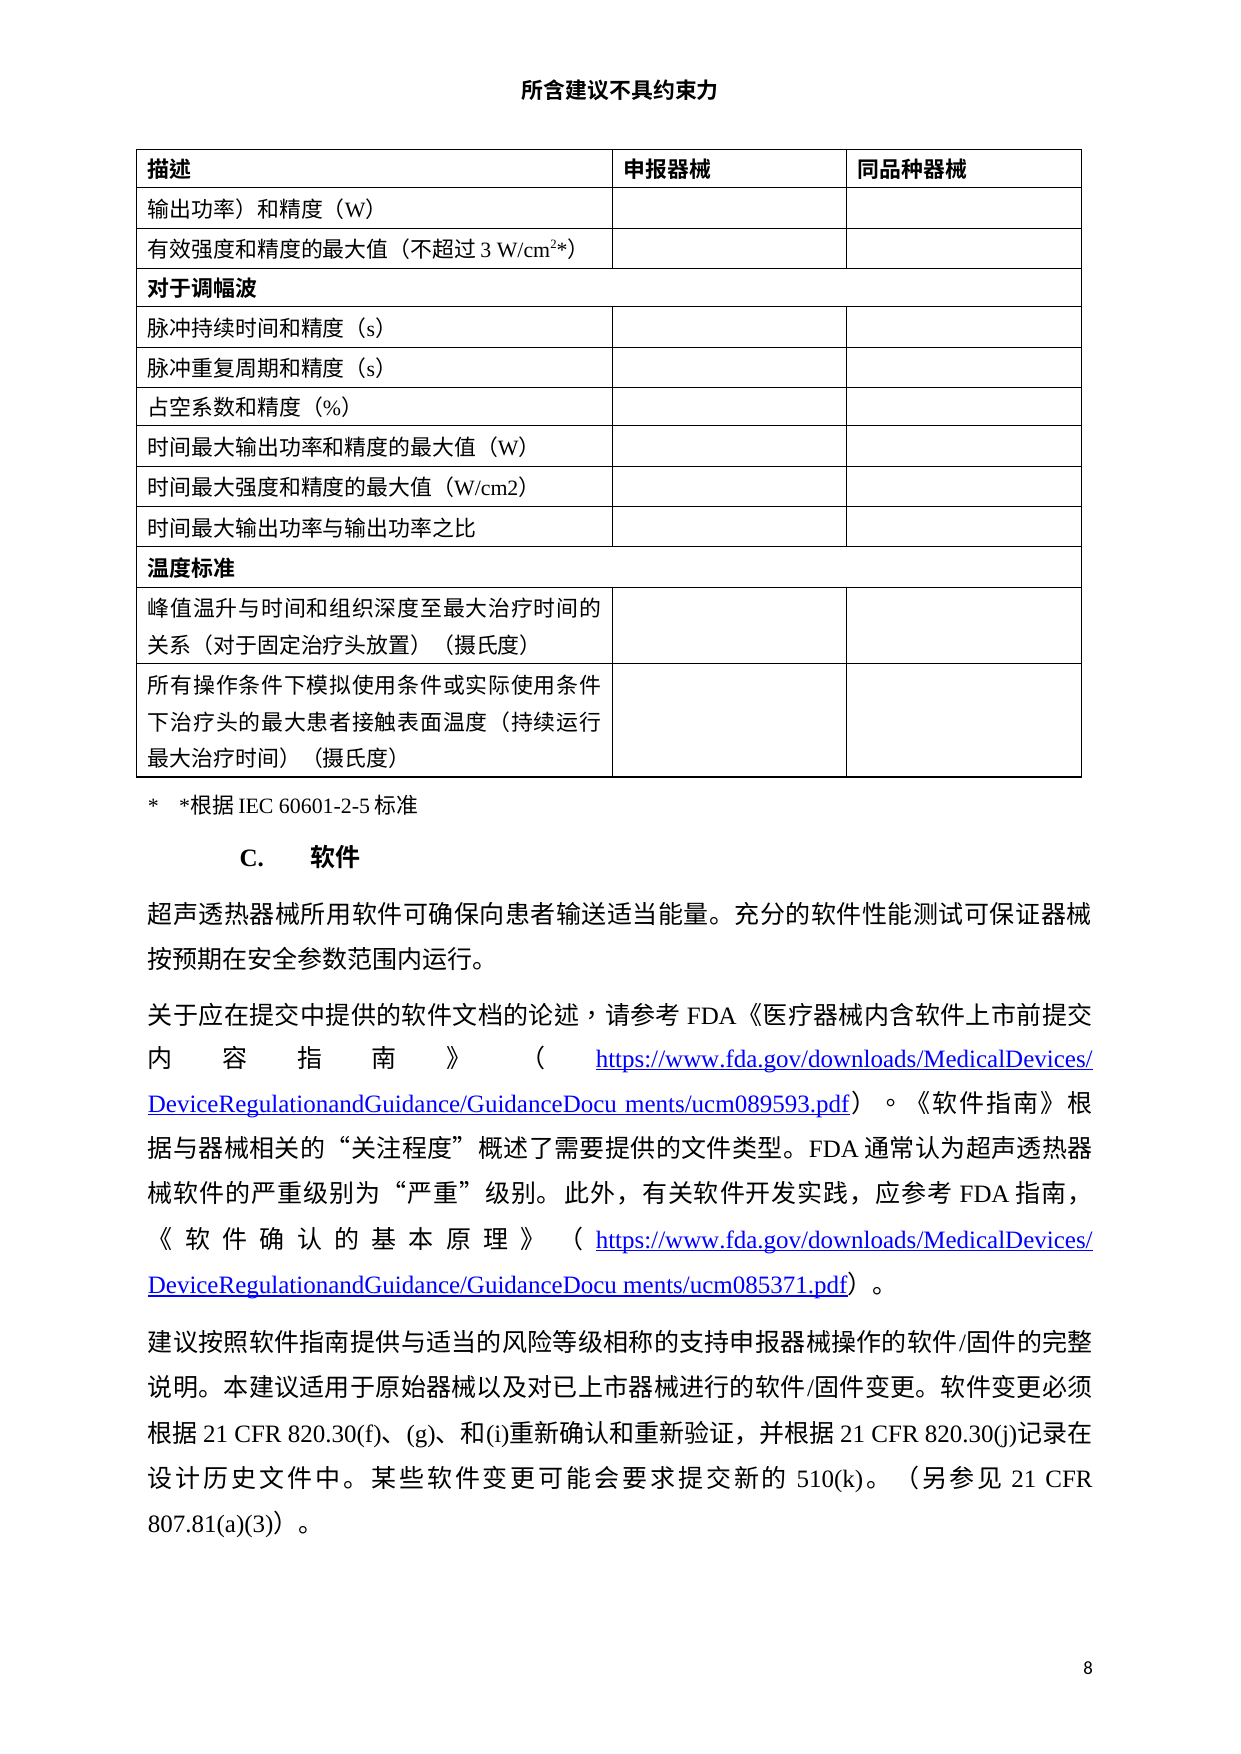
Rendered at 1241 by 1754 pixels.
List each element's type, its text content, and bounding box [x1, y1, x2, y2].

table_cell 有效强度和精度的最大值（不超过3 W/cm2*） [137, 229, 612, 268]
table_cell 脉冲持续时间和精度（s） [137, 307, 612, 347]
text 关于应在提交中提供的软件文档的论述，请参考FDA《医疗器械内含软件上市前提交内容指南》（https://www.fda.gov/downloads/MedicalDevices/DeviceRegulationandGuidance/GuidanceDocu ments/ucm089593.pdf）。《软件指南》根据与器械相关的“关注程度”概述了需要提供的文件类型。FDA通常认为超声透热器械软件的严重级别为“严重”级别。此外，有关软件开发实践，应参考FDA指南，《软件确认的基本原理》（https://www.fda.gov/downloads/MedicalDevices/DeviceRegulationandGuidance/GuidanceDocu ments/ucm085371.pdf）。 [148, 998, 1092, 1301]
table_header 申报器械 [613, 150, 846, 187]
text 超声透热器械所用软件可确保向患者输送适当能量。充分的软件性能测试可保证器械按预期在安全参数范围内运行。 [148, 894, 1092, 976]
table_header 同品种器械 [847, 150, 1081, 187]
table_cell [847, 467, 1081, 506]
table_cell [613, 664, 846, 776]
table_cell 峰值温升与时间和组织深度至最大治疗时间的关系（对于固定治疗头放置）（摄氏度） [137, 588, 612, 663]
table_cell 时间最大强度和精度的最大值（W/cm2） [137, 467, 612, 506]
table_cell [847, 348, 1081, 387]
table_cell [847, 188, 1081, 227]
table_cell [847, 507, 1081, 546]
table_cell [847, 664, 1081, 776]
table_cell 占空系数和精度（%） [137, 388, 612, 425]
table_cell [847, 307, 1081, 347]
table_cell [613, 348, 846, 387]
table_header 描述 [137, 150, 612, 187]
table_cell 时间最大输出功率和精度的最大值（W） [137, 426, 612, 466]
table_cell 时间最大输出功率与输出功率之比 [137, 507, 612, 546]
table_cell [613, 467, 846, 506]
table_cell 脉冲重复周期和精度（s） [137, 348, 612, 387]
table_cell [847, 229, 1081, 268]
list *根据IEC 60601-2-5标准 [148, 790, 1092, 820]
table_cell 对于调幅波 [137, 269, 1081, 306]
table_cell [613, 426, 846, 466]
table_cell [613, 229, 846, 268]
table_cell [847, 426, 1081, 466]
table_cell 输出功率）和精度（W） [137, 188, 612, 227]
table_cell [613, 588, 846, 663]
table_cell [613, 188, 846, 227]
table_cell [613, 307, 846, 347]
text 建议按照软件指南提供与适当的风险等级相称的支持申报器械操作的软件/固件的完整说明。本建议适用于原始器械以及对已上市器械进行的软件/固件变更。软件变更必须根据21 CFR 820.30(f)、(g)、和(i)重新确认和重新验证，并根据21 CFR 820.30(j)记录在设计历史文件中。某些软件变更可能会要求提交新的510(k)。（另参见21 CFR 807.81(a)(3)）。 [148, 1322, 1092, 1540]
table_cell [847, 388, 1081, 425]
table_cell 所有操作条件下模拟使用条件或实际使用条件下治疗头的最大患者接触表面温度（持续运行最大治疗时间）（摄氏度） [137, 664, 612, 776]
table_cell [613, 388, 846, 425]
table_cell [847, 588, 1081, 663]
table_cell [613, 507, 846, 546]
table_cell 温度标准 [137, 547, 1081, 587]
list 软件 [239, 839, 1092, 874]
